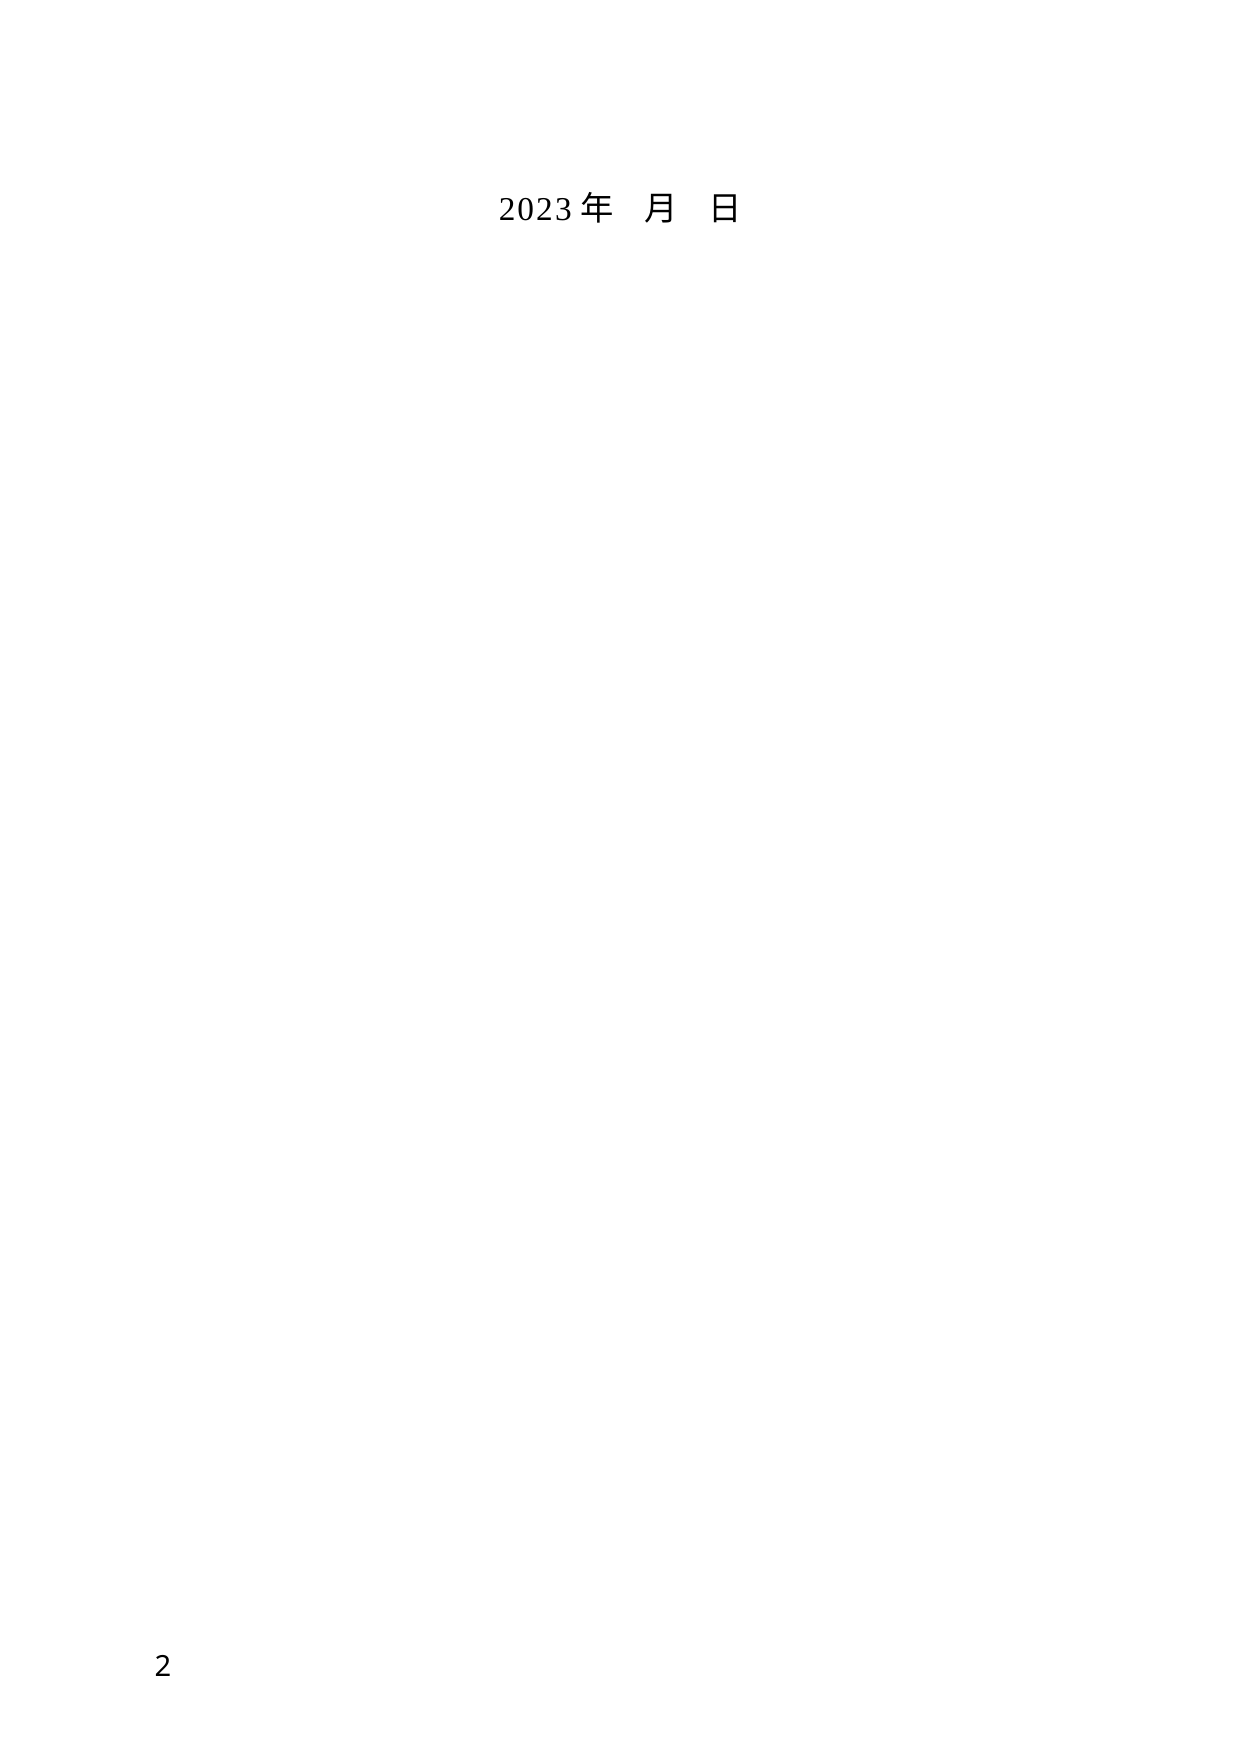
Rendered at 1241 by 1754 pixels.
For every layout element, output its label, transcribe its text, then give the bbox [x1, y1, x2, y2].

text 2023年 月 日 [159, 160, 1081, 253]
